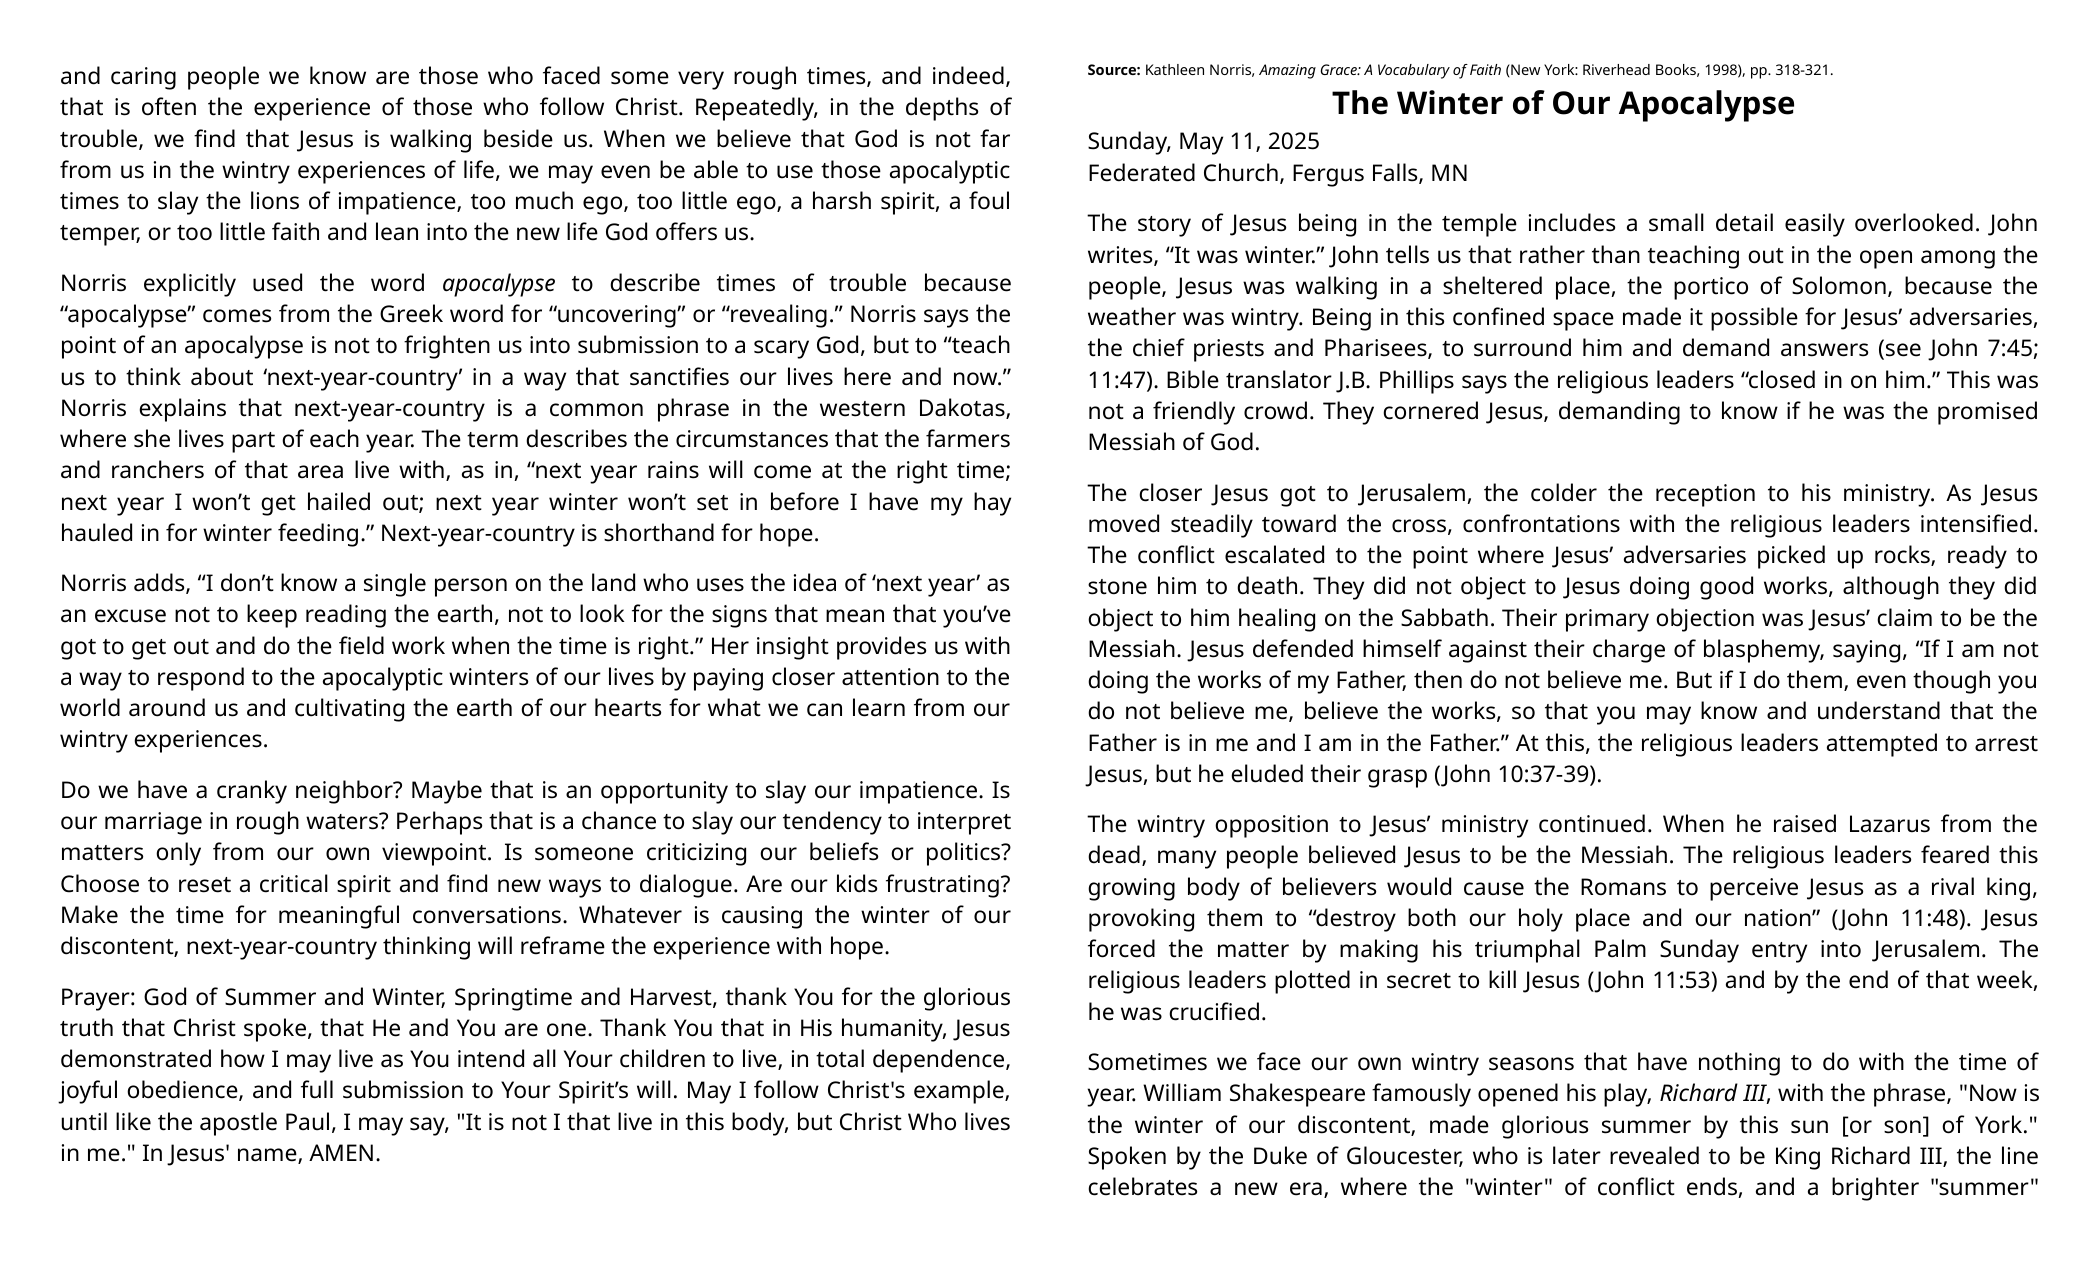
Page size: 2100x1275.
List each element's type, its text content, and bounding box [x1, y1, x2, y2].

text The story of Jesus being in the temple includes a small detail easily overlooked. John writes, “It was winter.” John tells us that rather than teaching out in the open among the people, Jesus was walking in a sheltered place, the portico of Solomon, because the weather was wintry. Being in this confined space made it possible for Jesus’ adversaries, the chief priests and Pharisees, to surround him and demand answers (see John 7:45; 11:47). Bible translator J.B. Phillips says the religious leaders “closed in on him.” This was not a friendly crowd. They cornered Jesus, demanding to know if he was the promised Messiah of God. [1087, 207, 2040, 457]
text The Winter of Our Apocalypse [1087, 81, 2040, 123]
text Do we have a cranky neighbor? Maybe that is an opportunity to slay our impatience. Is our marriage in rough waters? Perhaps that is a chance to slay our tendency to interpret matters only from our own viewpoint. Is someone criticizing our beliefs or politics? Choose to reset a critical spirit and find new ways to dialogue. Are our kids frustrating? Make the time for meaningful conversations. Whatever is causing the winter of our discontent, next-year-country thinking will reframe the experience with hope. [60, 774, 1012, 961]
text The closer Jesus got to Jerusalem, the colder the reception to his ministry. As Jesus moved steadily toward the cross, confrontations with the religious leaders intensified. The conflict escalated to the point where Jesus’ adversaries picked up rocks, ready to stone him to death. They did not object to Jesus doing good works, although they did object to him healing on the Sabbath. Their primary objection was Jesus’ claim to be the Messiah. Jesus defended himself against their charge of blasphemy, saying, “If I am not doing the works of my Father, then do not believe me. But if I do them, even though you do not believe me, believe the works, so that you may know and understand that the Father is in me and I am in the Father.” At this, the religious leaders attempted to arrest Jesus, but he eluded their grasp (John 10:37-39). [1087, 476, 2040, 789]
text Norris explicitly used the word apocalypse to describe times of trouble because “apocalypse” comes from the Greek word for “uncovering” or “revealing.” Norris says the point of an apocalypse is not to frighten us into submission to a scary God, but to “teach us to think about ‘next-year-country’ in a way that sanctifies our lives here and now.” Norris explains that next-year-country is a common phrase in the western Dakotas, where she lives part of each year. The term describes the circumstances that the farmers and ranchers of that area live with, as in, “next year rains will come at the right time; next year I won’t get hailed out; next year winter won’t set in before I have my hay hauled in for winter feeding.” Next-year-country is shorthand for hope. [60, 267, 1012, 548]
text Sunday, May 11, 2025 John 10:22-42 [1087, 124, 2040, 156]
text Norris adds, “I don’t know a single person on the land who uses the idea of ‘next year’ as an excuse not to keep reading the earth, not to look for the signs that mean that you’ve got to get out and do the field work when the time is right.” Her insight provides us with a way to respond to the apocalyptic winters of our lives by paying closer attention to the world around us and cultivating the earth of our hearts for what we can learn from our wintry experiences. [60, 567, 1012, 754]
text Prayer: God of Summer and Winter, Springtime and Harvest, thank You for the glorious truth that Christ spoke, that He and You are one. Thank You that in His humanity, Jesus demonstrated how I may live as You intend all Your children to live, in total dependence, joyful obedience, and full submission to Your Spirit’s will. May I follow Christ's example, until like the apostle Paul, I may say, "It is not I that live in this body, but Christ Who lives in me." In Jesus' name, AMEN. [60, 980, 1012, 1168]
text The wintry opposition to Jesus’ ministry continued. When he raised Lazarus from the dead, many people believed Jesus to be the Messiah. The religious leaders feared this growing body of believers would cause the Romans to perceive Jesus as a rival king, provoking them to “destroy both our holy place and our nation” (John 11:48). Jesus forced the matter by making his triumphal Palm Sunday entry into Jerusalem. The religious leaders plotted in secret to kill Jesus (John 11:53) and by the end of that week, he was crucified. [1087, 808, 2040, 1027]
text Federated Church, Fergus Falls, MN [1087, 157, 2040, 188]
text Source: Kathleen Norris, Amazing Grace: A Vocabulary of Faith (New York: Riverhead Books, 1998), pp. 318-321. [1087, 60, 2040, 80]
